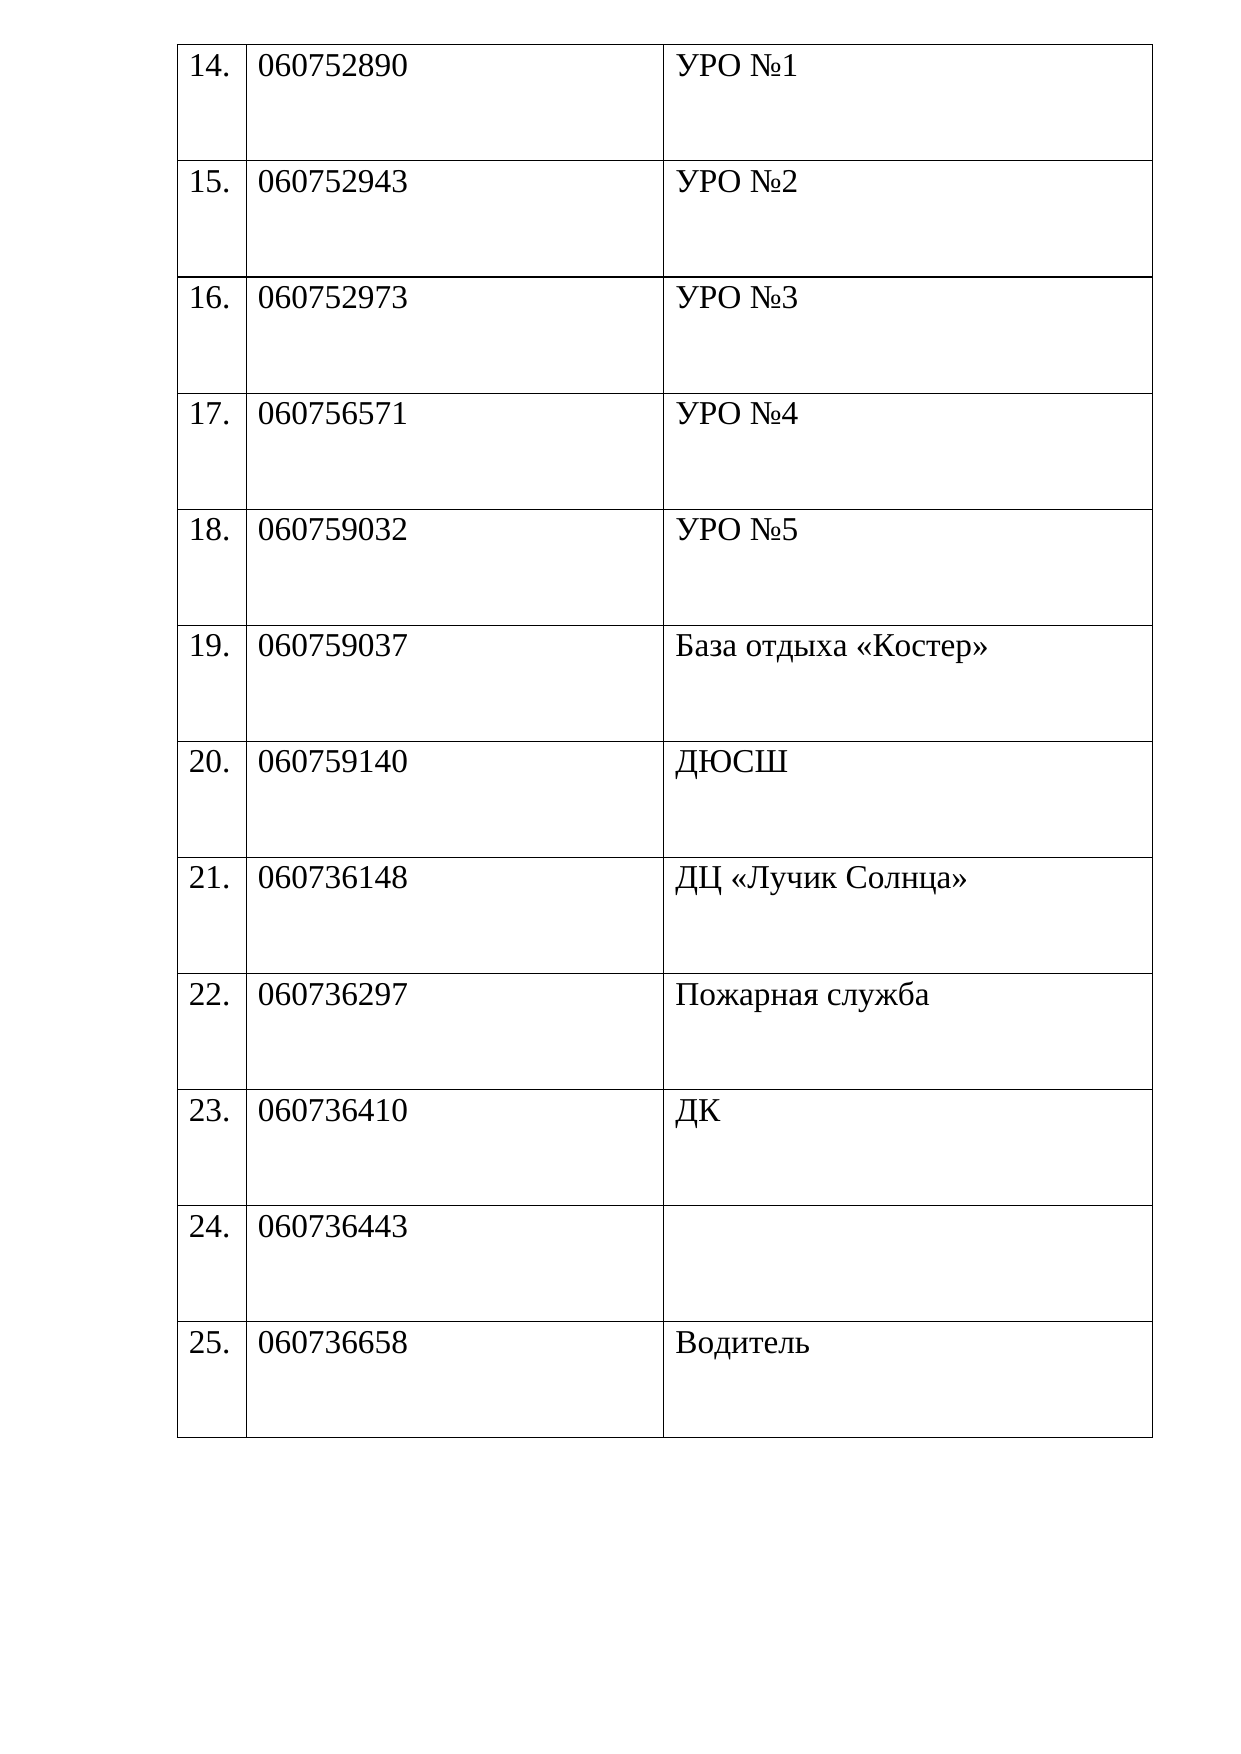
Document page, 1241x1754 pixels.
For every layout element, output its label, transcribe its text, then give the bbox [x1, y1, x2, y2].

table_cell УРО №2 [664, 161, 1152, 276]
table_cell База отдыха «Костер» [664, 626, 1152, 741]
table_cell [178, 1206, 246, 1321]
table_cell 060736297 [247, 974, 663, 1089]
table_cell [178, 626, 246, 741]
table_cell 060759032 [247, 510, 663, 624]
table_cell УРО №1 [664, 45, 1152, 160]
table_cell [178, 1322, 246, 1437]
table_cell 060759140 [247, 742, 663, 857]
table_cell 060736443 [247, 1206, 663, 1321]
table_cell Пожарная служба [664, 974, 1152, 1089]
table_cell УРО №5 [664, 510, 1152, 624]
table_cell 060736658 [247, 1322, 663, 1437]
table_cell УРО №4 [664, 394, 1152, 508]
table_cell 060736410 [247, 1090, 663, 1205]
table_cell ДЮСШ [664, 742, 1152, 857]
table_cell 060736148 [247, 858, 663, 973]
table_cell [178, 510, 246, 624]
table_cell 060752943 [247, 161, 663, 276]
table_cell [664, 1206, 1152, 1321]
table_cell Водитель [664, 1322, 1152, 1437]
table_cell ДЦ «Лучик Солнца» [664, 858, 1152, 973]
table_cell [178, 974, 246, 1089]
table_cell УРО №3 [664, 278, 1152, 392]
table_cell [178, 1090, 246, 1205]
table_cell [178, 858, 246, 973]
table_cell 060756571 [247, 394, 663, 508]
table_cell ДК [664, 1090, 1152, 1205]
table_cell [178, 45, 246, 160]
table_cell [178, 161, 246, 276]
table_cell 060752890 [247, 45, 663, 160]
table_cell 060752973 [247, 278, 663, 392]
table_cell [178, 394, 246, 508]
table_cell [178, 742, 246, 857]
table_cell [178, 278, 246, 392]
table_cell 060759037 [247, 626, 663, 741]
